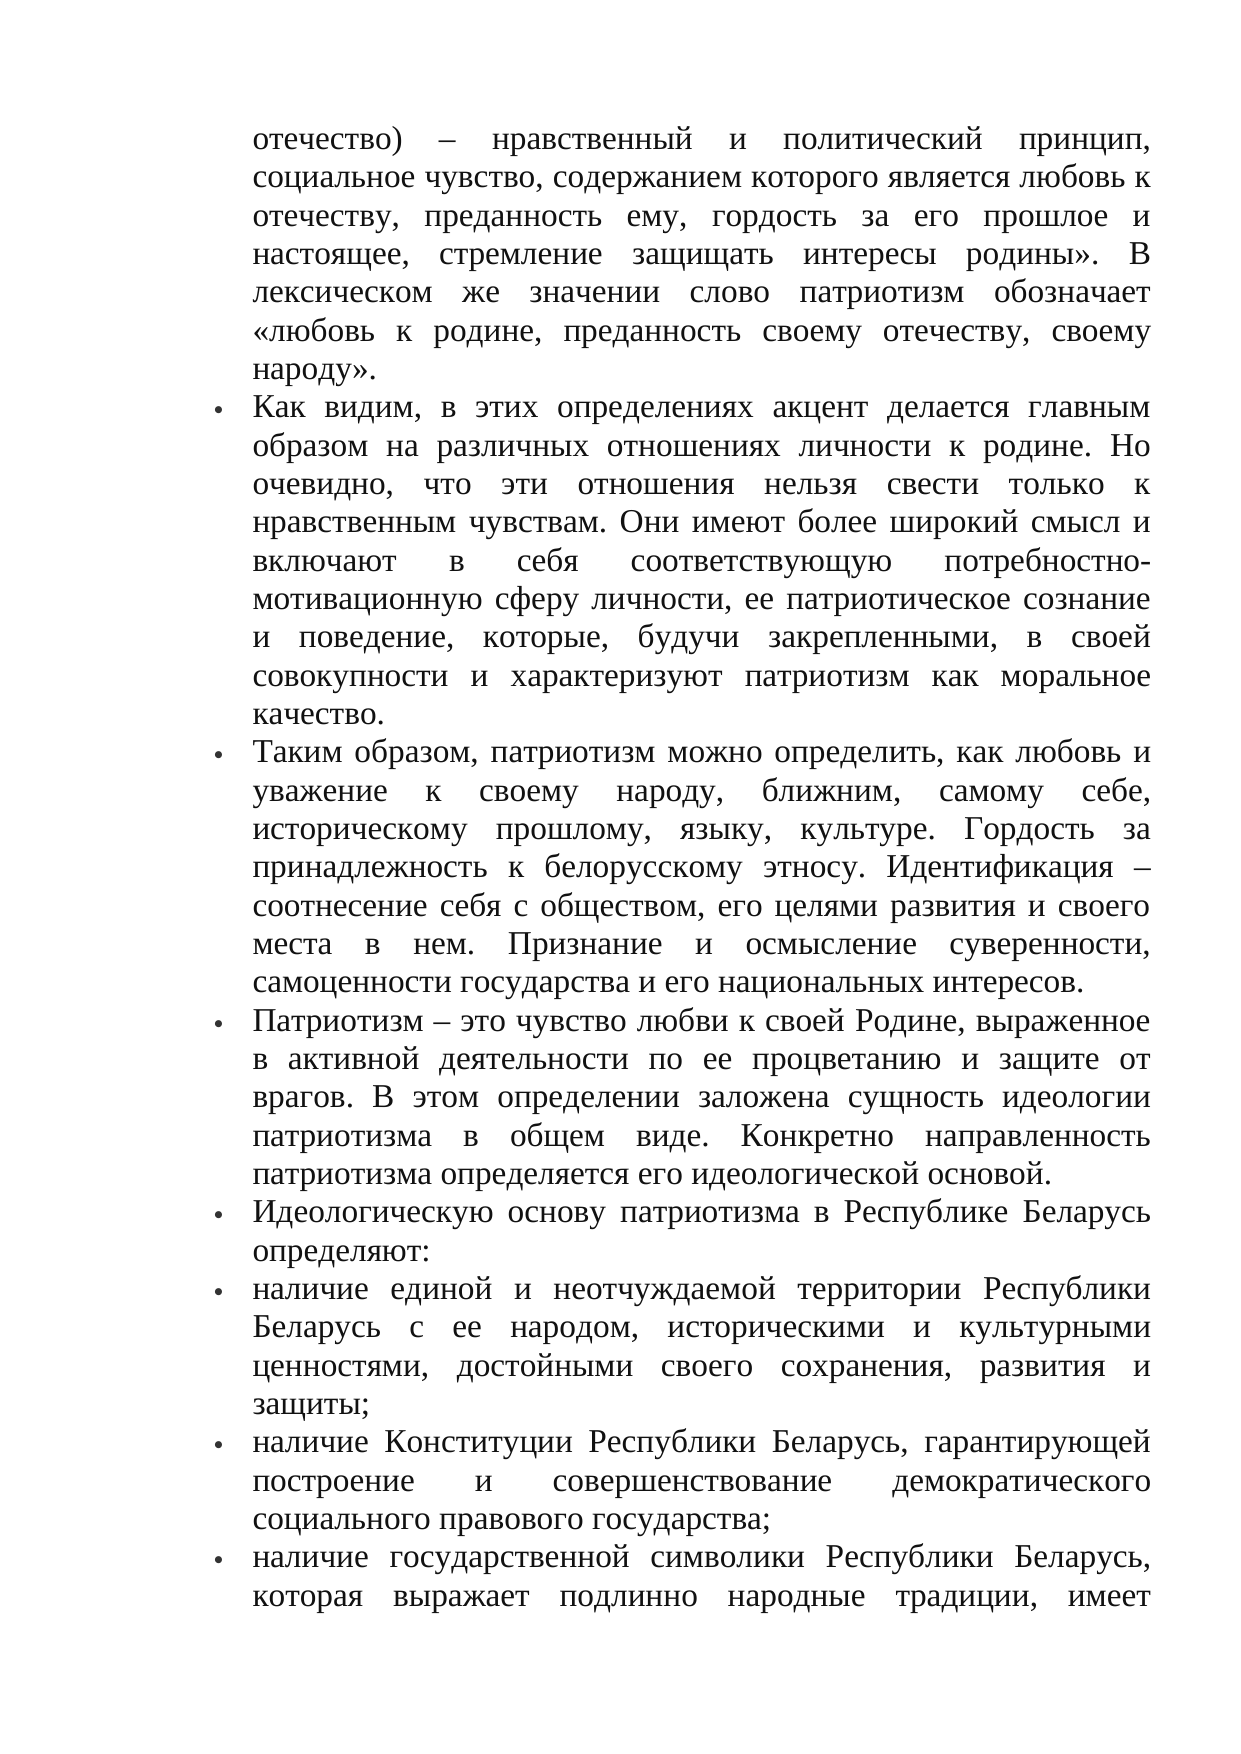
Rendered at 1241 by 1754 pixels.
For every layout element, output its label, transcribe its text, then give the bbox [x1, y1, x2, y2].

list наличие единой и неотчуждаемой территории Республики Беларусь с ее народом, историческими и культурными ценностями, достойными своего сохранения, развития и защиты; [215, 1268, 1152, 1421]
list Таким образом, патриотизм можно определить, как любовь и уважение к своему народу, ближним, самому себе, историческому прошлому, языку, культуре. Гордость за принадлежность к белорусскому этносу. Идентификация – соотнесение себя с обществом, его целями развития и своего места в нем. Признание и осмысление суверенности, самоценности государства и его национальных интересов. [215, 731, 1152, 1000]
list Идеологическую основу патриотизма в Республике Беларусь определяют: [215, 1191, 1152, 1268]
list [215, 1536, 1152, 1613]
list наличие Конституции Республики Беларусь, гарантирующей построение и совершенствование демократического социального правового государства; [215, 1421, 1152, 1536]
list Патриотизм – это чувство любви к своей Родине, выраженное в активной деятельности по ее процветанию и защите от врагов. В этом определении заложена сущность идеологии патриотизма в общем виде. Конкретно направленность патриотизма определяется его идеологической основой. [215, 1000, 1152, 1191]
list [215, 118, 1152, 386]
list Как видим, в этих определениях акцент делается главным образом на различных отношениях личности к родине. Но очевидно, что эти отношения нельзя свести только к нравственным чувствам. Они имеют более широкий смысл и включают в себя соответствующую потребностно-мотивационную сферу личности, ее патриотическое сознание и поведение, которые, будучи закрепленными, в своей совокупности и характеризуют патриотизм как моральное качество. [215, 386, 1152, 731]
